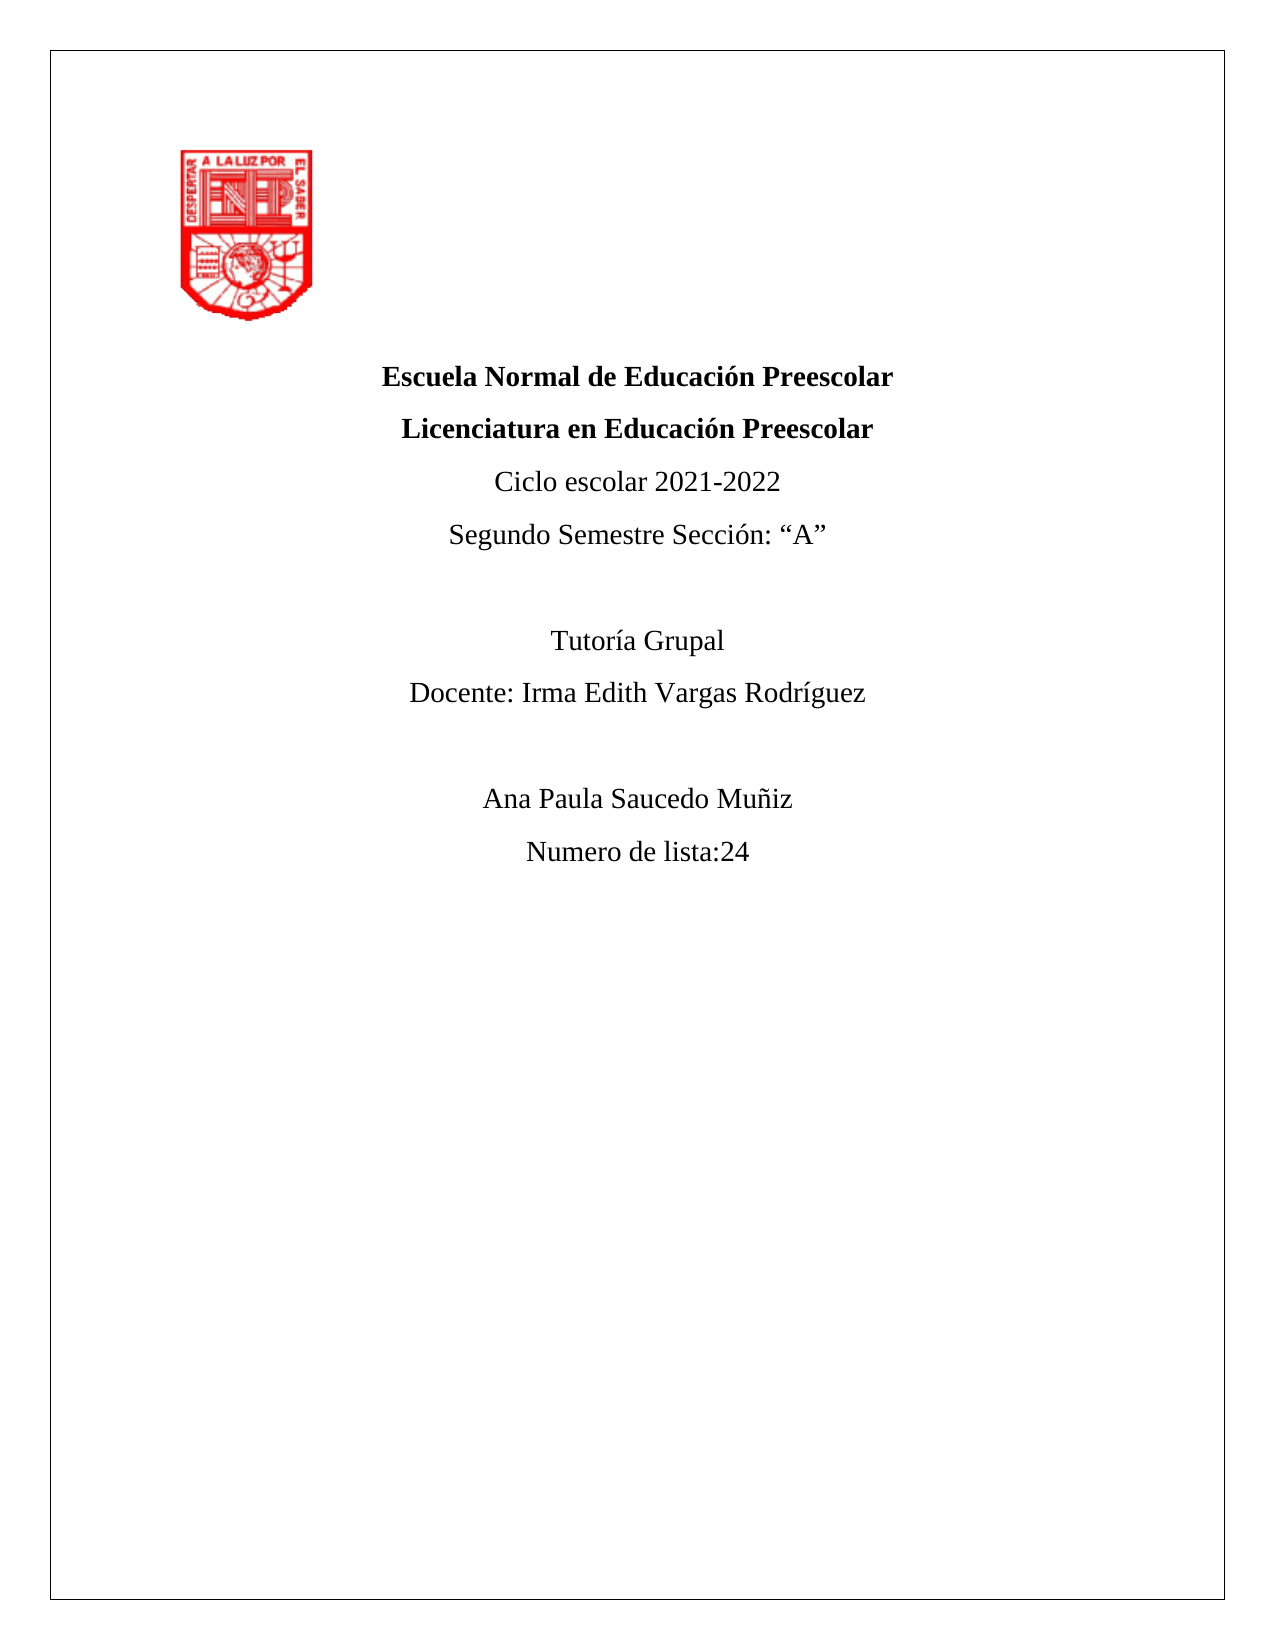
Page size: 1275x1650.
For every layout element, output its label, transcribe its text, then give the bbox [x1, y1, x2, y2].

text Ana Paula Saucedo Muñiz [177, 781, 1098, 815]
text Segundo Semestre Sección: “A” [177, 517, 1098, 551]
text Tutoría Grupal [177, 623, 1098, 656]
text Numero de lista:24 [177, 834, 1098, 868]
text Docente: Irma Edith Vargas Rodríguez [177, 676, 1098, 709]
picture [125, 147, 360, 323]
text Escuela Normal de Educación Preescolar [177, 359, 1098, 392]
text Licenciatura en Educación Preescolar [177, 412, 1098, 445]
text Ciclo escolar 2021-2022 [177, 464, 1098, 498]
